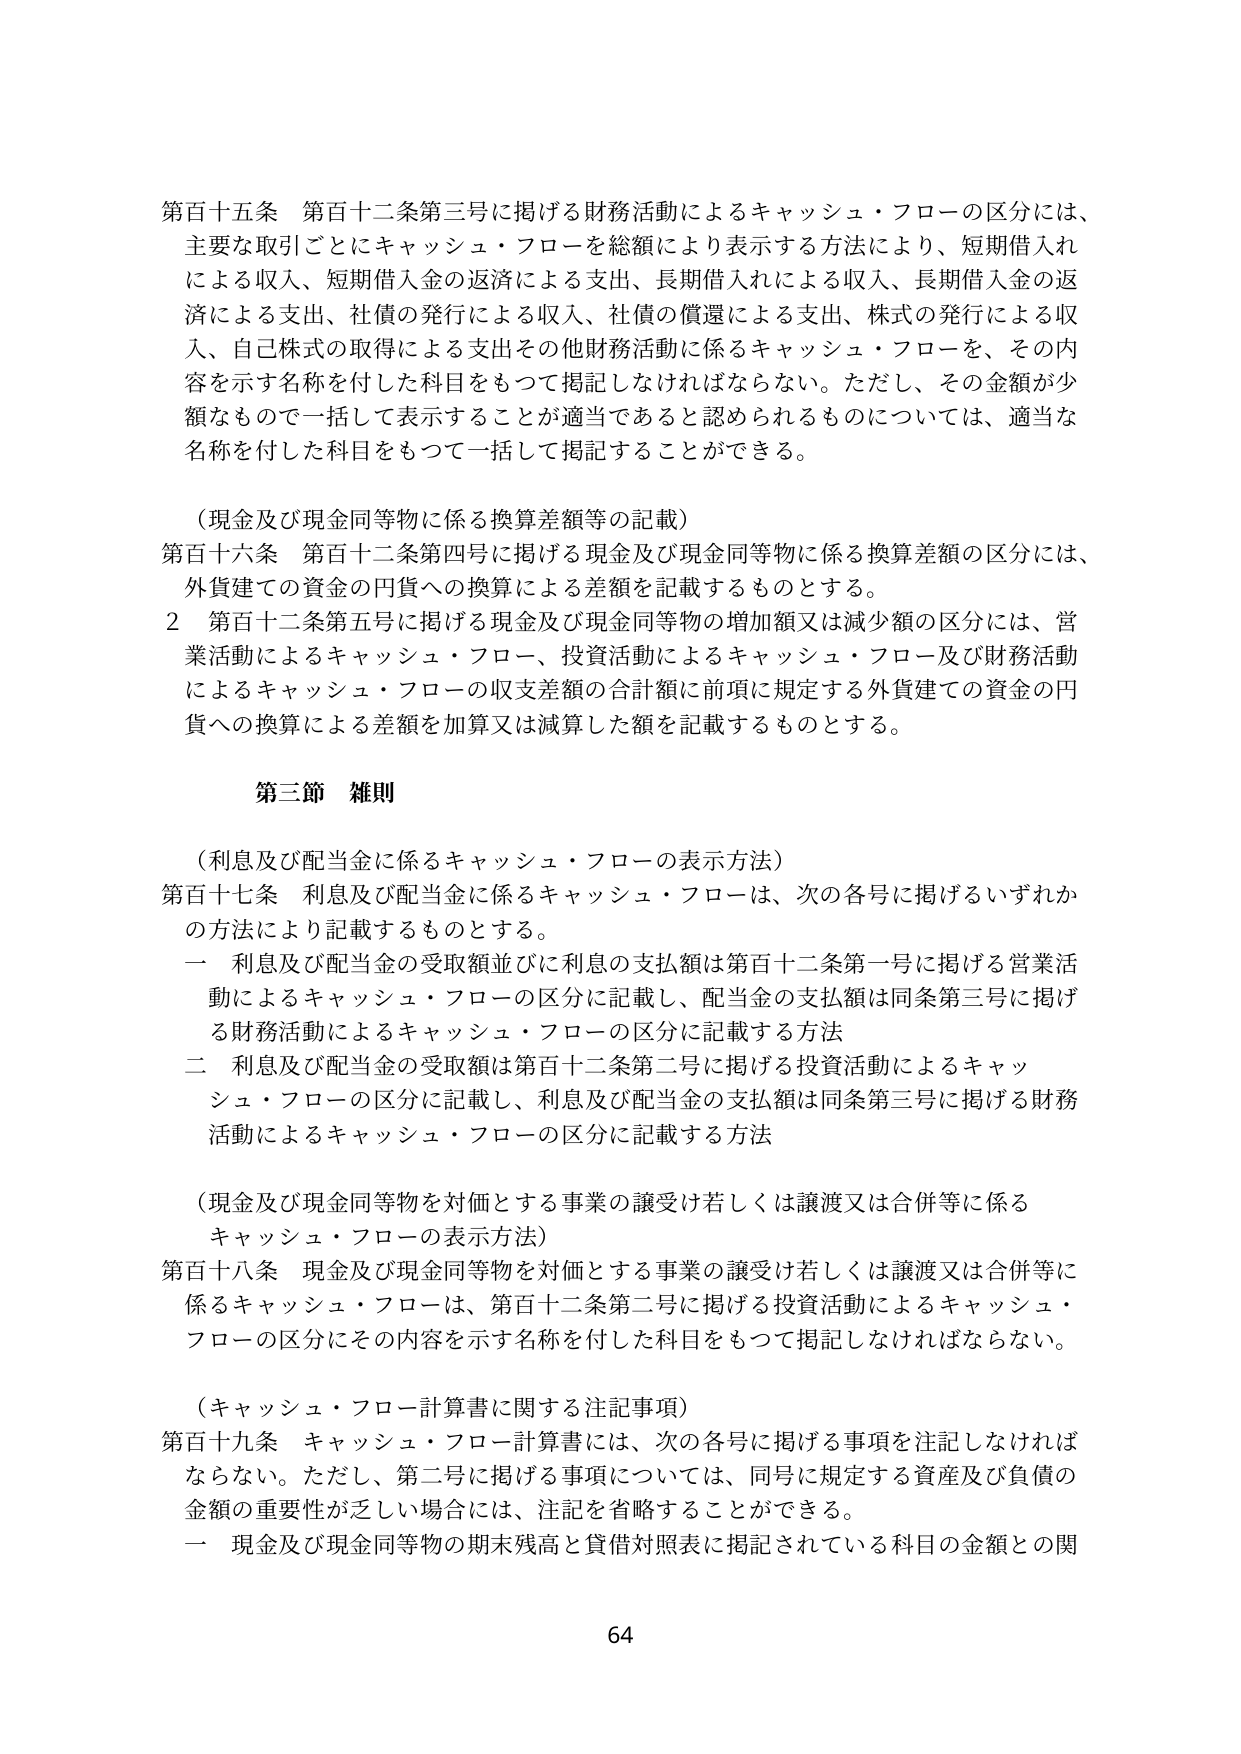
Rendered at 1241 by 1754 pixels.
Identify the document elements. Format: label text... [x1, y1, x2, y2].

text 第三節 雑則 [253, 774, 1079, 809]
text 第百十八条 現金及び現金同等物を対価とする事業の譲受け若しくは譲渡又は合併等に係るキャッシュ・フローは、第百十二条第二号に掲げる投資活動によるキャッシュ・フローの区分にその内容を示す名称を付した科目をもつて掲記しなければならない。 [161, 1253, 1079, 1355]
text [184, 1526, 1079, 1560]
text （利息及び配当金に係るキャッシュ・フローの表示方法） [184, 843, 1079, 877]
text 第百十六条 第百十二条第四号に掲げる現金及び現金同等物に係る換算差額の区分には、外貨建ての資金の円貨への換算による差額を記載するものとする。 [161, 535, 1079, 604]
text （現金及び現金同等物に係る換算差額等の記載） [184, 501, 1079, 535]
text 第百十七条 利息及び配当金に係るキャッシュ・フローは、次の各号に掲げるいずれかの方法により記載するものとする。 [161, 877, 1079, 945]
text 第百十五条 第百十二条第三号に掲げる財務活動によるキャッシュ・フローの区分には、主要な取引ごとにキャッシュ・フローを総額により表示する方法により、短期借入れによる収入、短期借入金の返済による支出、長期借入れによる収入、長期借入金の返済による支出、社債の発行による収入、社債の償還による支出、株式の発行による収入、自己株式の取得による支出その他財務活動に係るキャッシュ・フローを、その内容を示す名称を付した科目をもつて掲記しなければならない。ただし、その金額が少額なもので一括して表示することが適当であると認められるものについては、適当な名称を付した科目をもつて一括して掲記することができる。 [161, 194, 1079, 467]
text （現金及び現金同等物を対価とする事業の譲受け若しくは譲渡又は合併等に係るキャッシュ・フローの表示方法） [184, 1184, 1079, 1253]
text ２ 第百十二条第五号に掲げる現金及び現金同等物の増加額又は減少額の区分には、営業活動によるキャッシュ・フロー、投資活動によるキャッシュ・フロー及び財務活動によるキャッシュ・フローの収支差額の合計額に前項に規定する外貨建ての資金の円貨への換算による差額を加算又は減算した額を記載するものとする。 [161, 604, 1079, 740]
text 二 利息及び配当金の受取額は第百十二条第二号に掲げる投資活動によるキャッシュ・フローの区分に記載し、利息及び配当金の支払額は同条第三号に掲げる財務活動によるキャッシュ・フローの区分に記載する方法 [184, 1048, 1079, 1150]
text （キャッシュ・フロー計算書に関する注記事項） [184, 1389, 1079, 1424]
text 一 利息及び配当金の受取額並びに利息の支払額は第百十二条第一号に掲げる営業活動によるキャッシュ・フローの区分に記載し、配当金の支払額は同条第三号に掲げる財務活動によるキャッシュ・フローの区分に記載する方法 [184, 945, 1079, 1048]
text 第百十九条 キャッシュ・フロー計算書には、次の各号に掲げる事項を注記しなければならない。ただし、第二号に掲げる事項については、同号に規定する資産及び負債の金額の重要性が乏しい場合には、注記を省略することができる。 [161, 1424, 1079, 1526]
